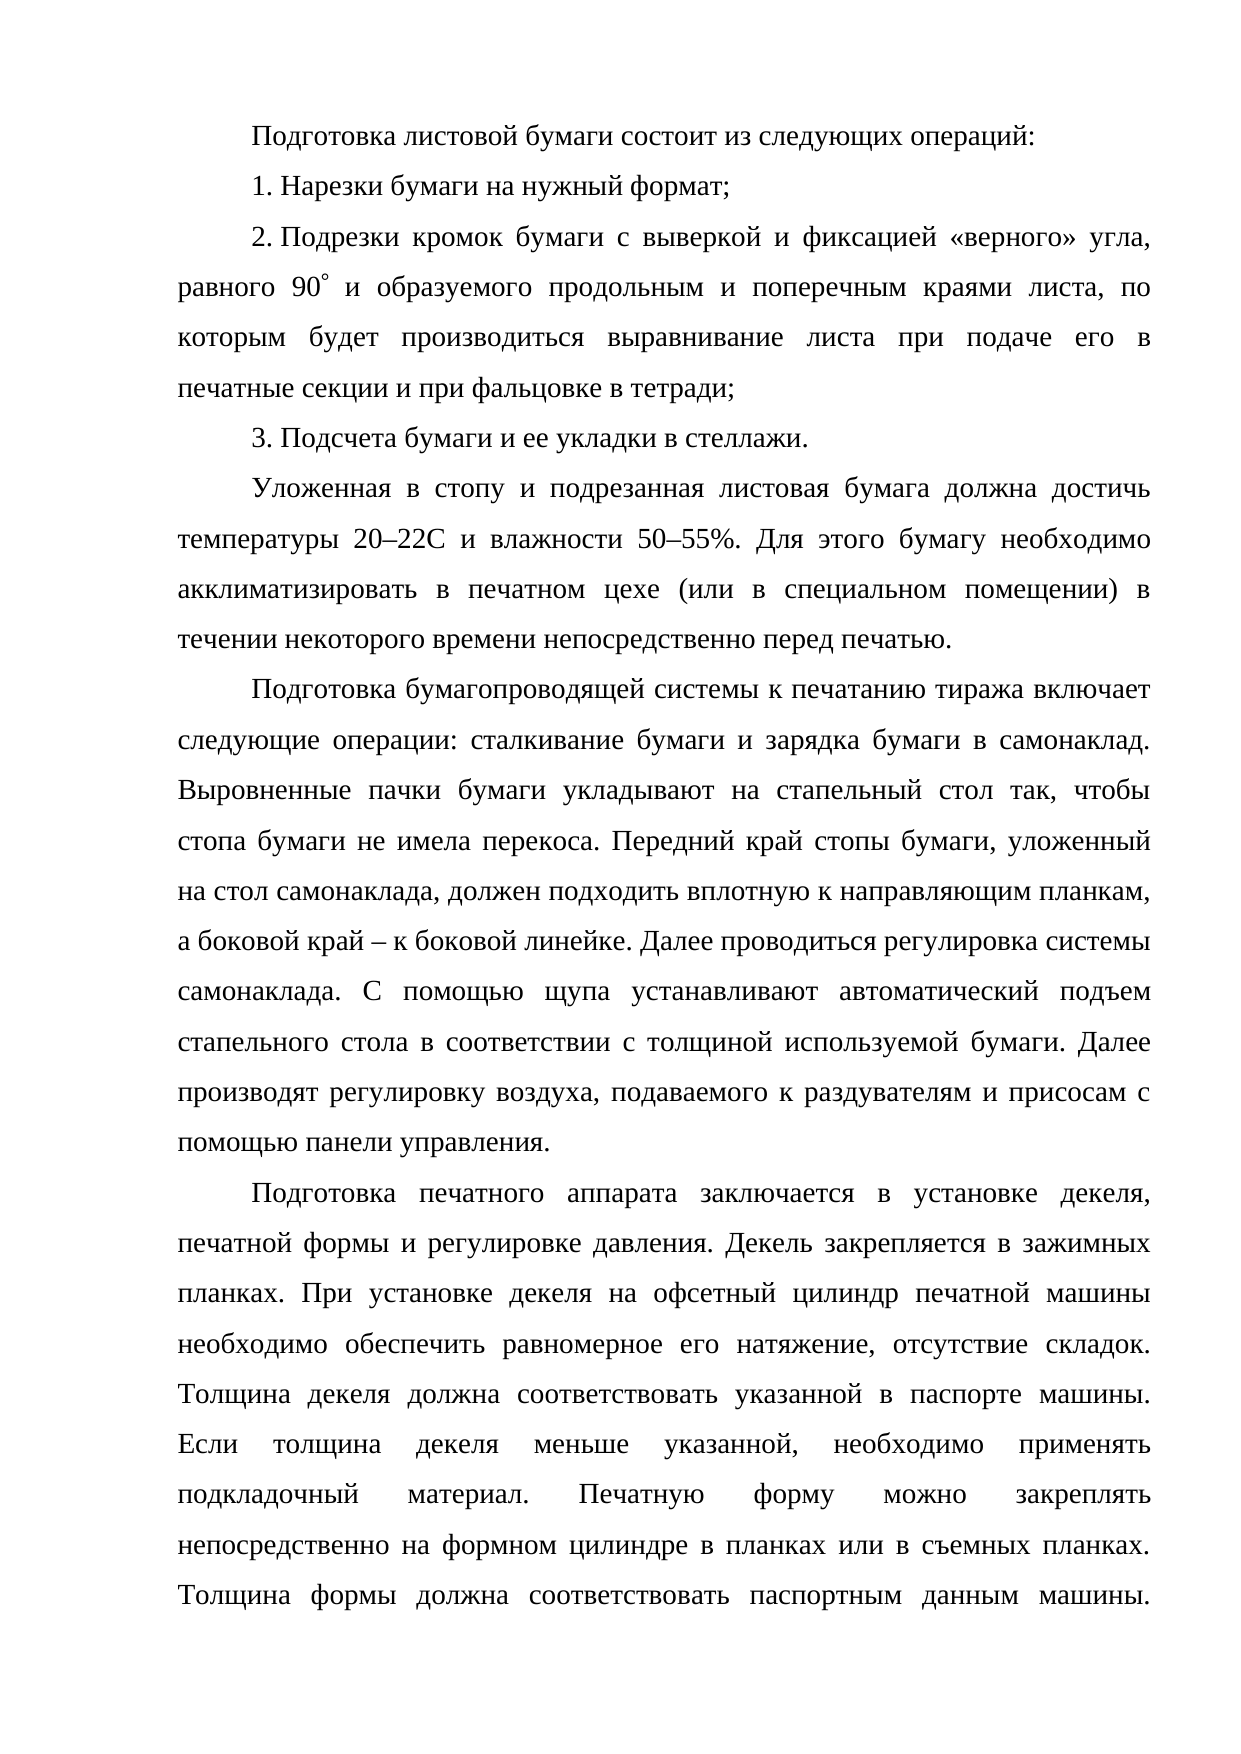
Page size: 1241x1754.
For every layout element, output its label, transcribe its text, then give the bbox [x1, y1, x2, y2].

text Подготовка бумагопроводящей системы к печатанию тиража включает следующие операции: сталкивание бумаги и зарядка бумаги в самонаклад. Выровненные пачки бумаги укладывают на стапельный стол так, чтобы стопа бумаги не имела перекоса. Передний край стопы бумаги, уложенный на стол самонаклада, должен подходить вплотную к направляющим планкам, а боковой край – к боковой линейке. Далее проводиться регулировка системы самонаклада. С помощью щупа устанавливают автоматический подъем стапельного стола в соответствии с толщиной используемой бумаги. Далее производят регулировку воздуха, подаваемого к раздувателям и присосам с помощью панели управления. [177, 672, 1152, 1158]
text 1. Нарезки бумаги на нужный формат; [177, 168, 1152, 202]
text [177, 1175, 1152, 1611]
text Уложенная в стопу и подрезанная листовая бумага должна достичь температуры 20–22С и влажности 50–55%. Для этого бумагу необходимо акклиматизировать в печатном цехе (или в специальном помещении) в течении некоторого времени непосредственно перед печатью. [177, 470, 1152, 655]
text 3. Подсчета бумаги и ее укладки в стеллажи. [177, 420, 1152, 454]
text Подготовка листовой бумаги состоит из следующих операций: [177, 118, 1152, 152]
text 2. Подрезки кромок бумаги с выверкой и фиксацией «верного» угла, равного 90 и образуемого продольным и поперечным краями листа, по которым будет производиться выравнивание листа при подаче его в печатные секции и при фальцовке в тетради; [177, 219, 1152, 403]
